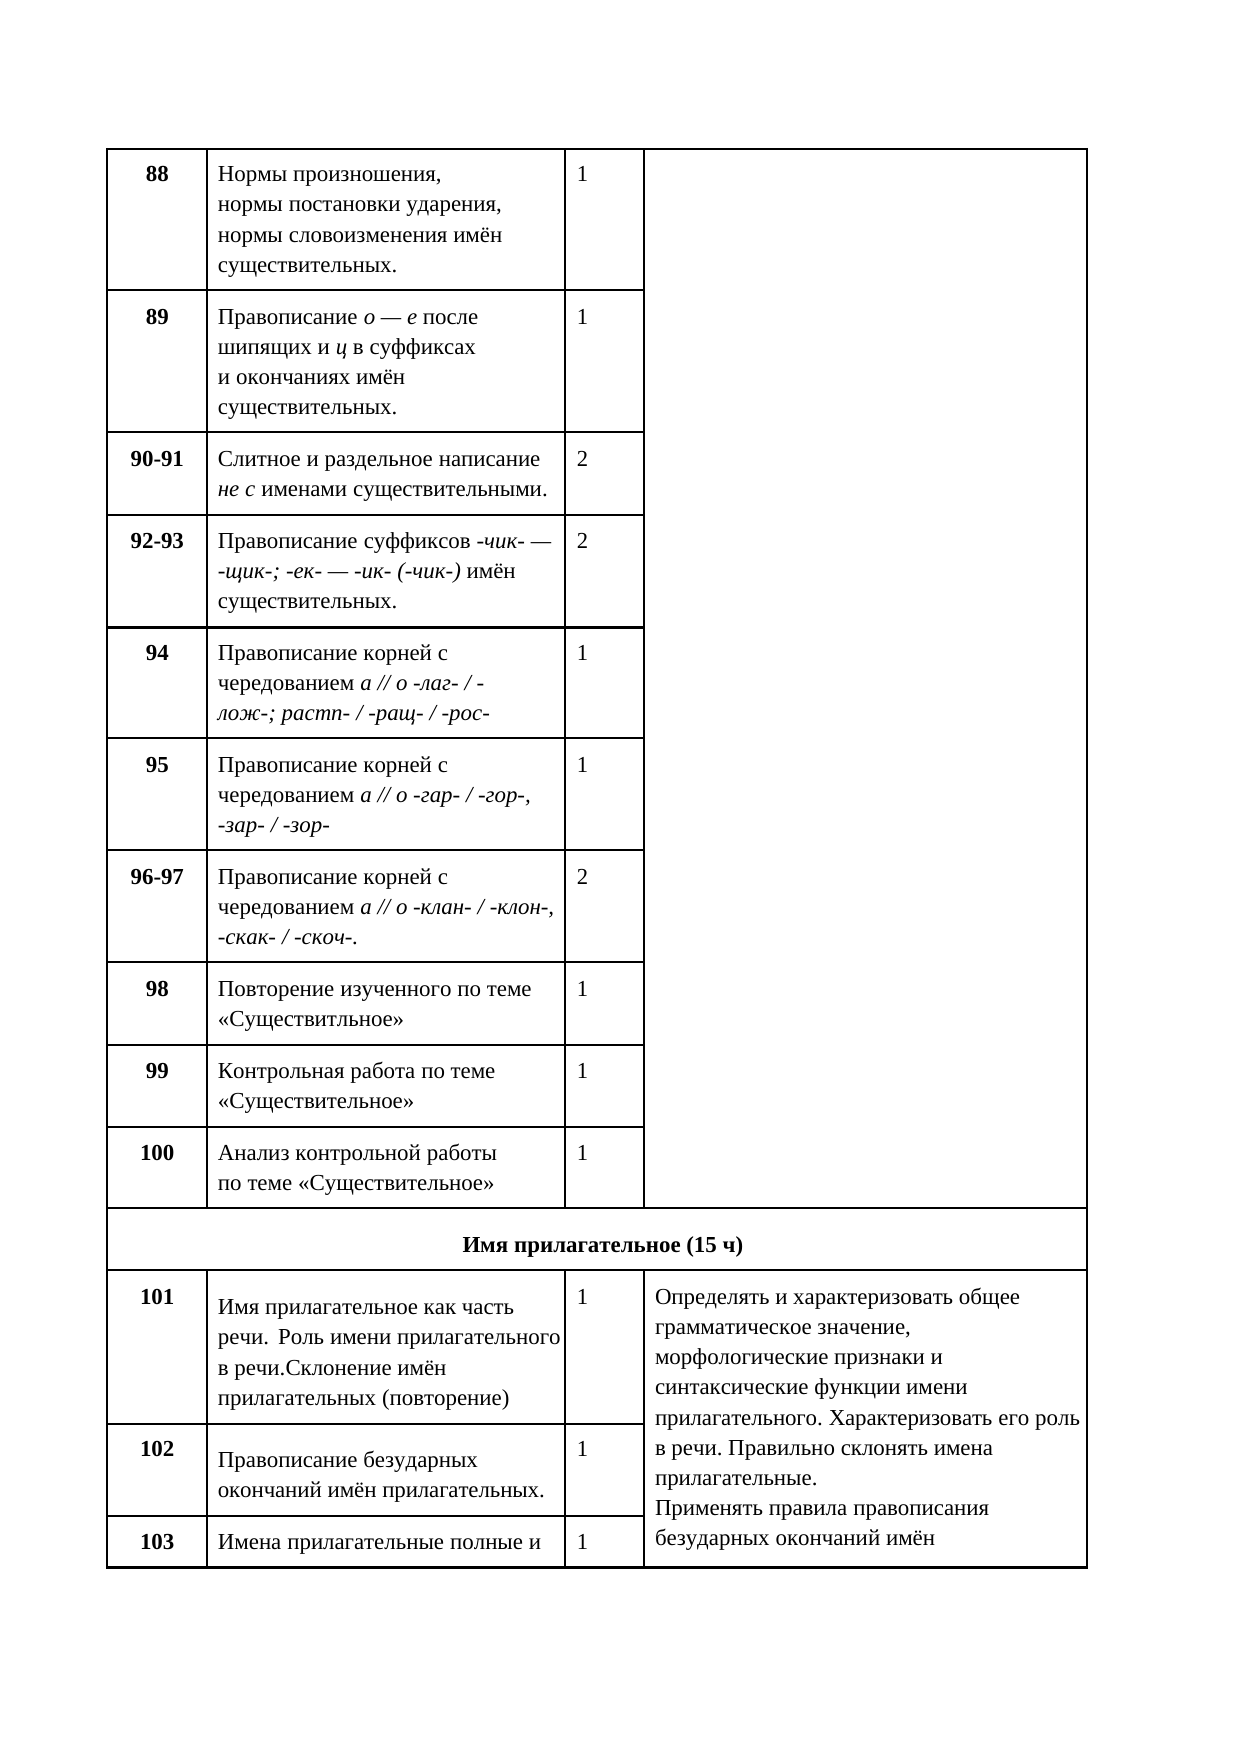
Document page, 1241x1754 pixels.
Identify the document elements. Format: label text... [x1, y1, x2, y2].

table_cell Повторение изученного по теме «Существитльное» [208, 963, 564, 1044]
table_cell 1 [566, 739, 643, 849]
table_cell 1 [566, 1271, 643, 1423]
table_cell 100 [108, 1128, 206, 1207]
table_cell 90-91 [108, 433, 206, 514]
table_cell 92-93 [108, 516, 206, 626]
table_cell Правописание о — е после шипящих и ц в суффиксах и окончаниях имён существительных. [208, 291, 564, 431]
table_cell 1 [566, 1046, 643, 1126]
table_cell Правописание суффиксов -чик- — -щик-; -ек- — -ик- (-чик-) имён существительных. [208, 516, 564, 626]
table_cell Имена прилагательные полные и [208, 1517, 564, 1566]
table_cell Правописание безударных окончаний имён прилагательных. [208, 1425, 564, 1514]
table_cell Контрольная работа по теме «Существительное» [208, 1046, 564, 1126]
table_cell 1 [566, 1517, 643, 1566]
table_cell Определять и характеризовать общее грамматическое значение, морфологические признаки и синтаксические функции имени прилагательного. Характеризовать его роль в речи. Правильно склонять имена прилагательные. Применять правила правописания безударных окончаний имён [645, 1271, 1086, 1566]
table_cell 2 [566, 433, 643, 514]
table_cell 89 [108, 291, 206, 431]
table_cell 94 [108, 629, 206, 737]
table_cell 102 [108, 1425, 206, 1514]
table_cell 1 [566, 629, 643, 737]
table_cell Анализ контрольной работы по теме «Существительное» [208, 1128, 564, 1207]
table_cell Слитное и раздельное написание не с именами существительными. [208, 433, 564, 514]
table_cell Правописание корней с чередованием а // о -гар- / -гор-, -зар- / -зор- [208, 739, 564, 849]
table_cell 96-97 [108, 851, 206, 961]
table_cell 95 [108, 739, 206, 849]
table_cell 1 [566, 1425, 643, 1514]
table_header [645, 150, 1086, 1207]
table_cell 99 [108, 1046, 206, 1126]
table_cell Имя прилагательное как часть речи. Роль имени прилагательного в речи.Склонение имён прилагательных (повторение) [208, 1271, 564, 1423]
table_cell Правописание корней с чередованием а // о -клан- / -клон-, -скак- / -скоч-. [208, 851, 564, 961]
table_header 1 [566, 150, 643, 289]
table_header Нормы произношения, нормы постановки ударения, нормы словоизменения имён существительных. [208, 150, 564, 289]
table_cell 1 [566, 963, 643, 1044]
table_cell 101 [108, 1271, 206, 1423]
table_cell 103 [108, 1517, 206, 1566]
table_cell Правописание корней с чередованием а // о -лаг- / -лож-; растп- / -ращ- / -рос- [208, 629, 564, 737]
table_cell 98 [108, 963, 206, 1044]
table_cell 2 [566, 851, 643, 961]
table_cell 1 [566, 1128, 643, 1207]
table_cell 1 [566, 291, 643, 431]
table_cell 2 [566, 516, 643, 626]
table_header 88 [108, 150, 206, 289]
table_cell Имя прилагательное (15 ч) [108, 1209, 1086, 1269]
